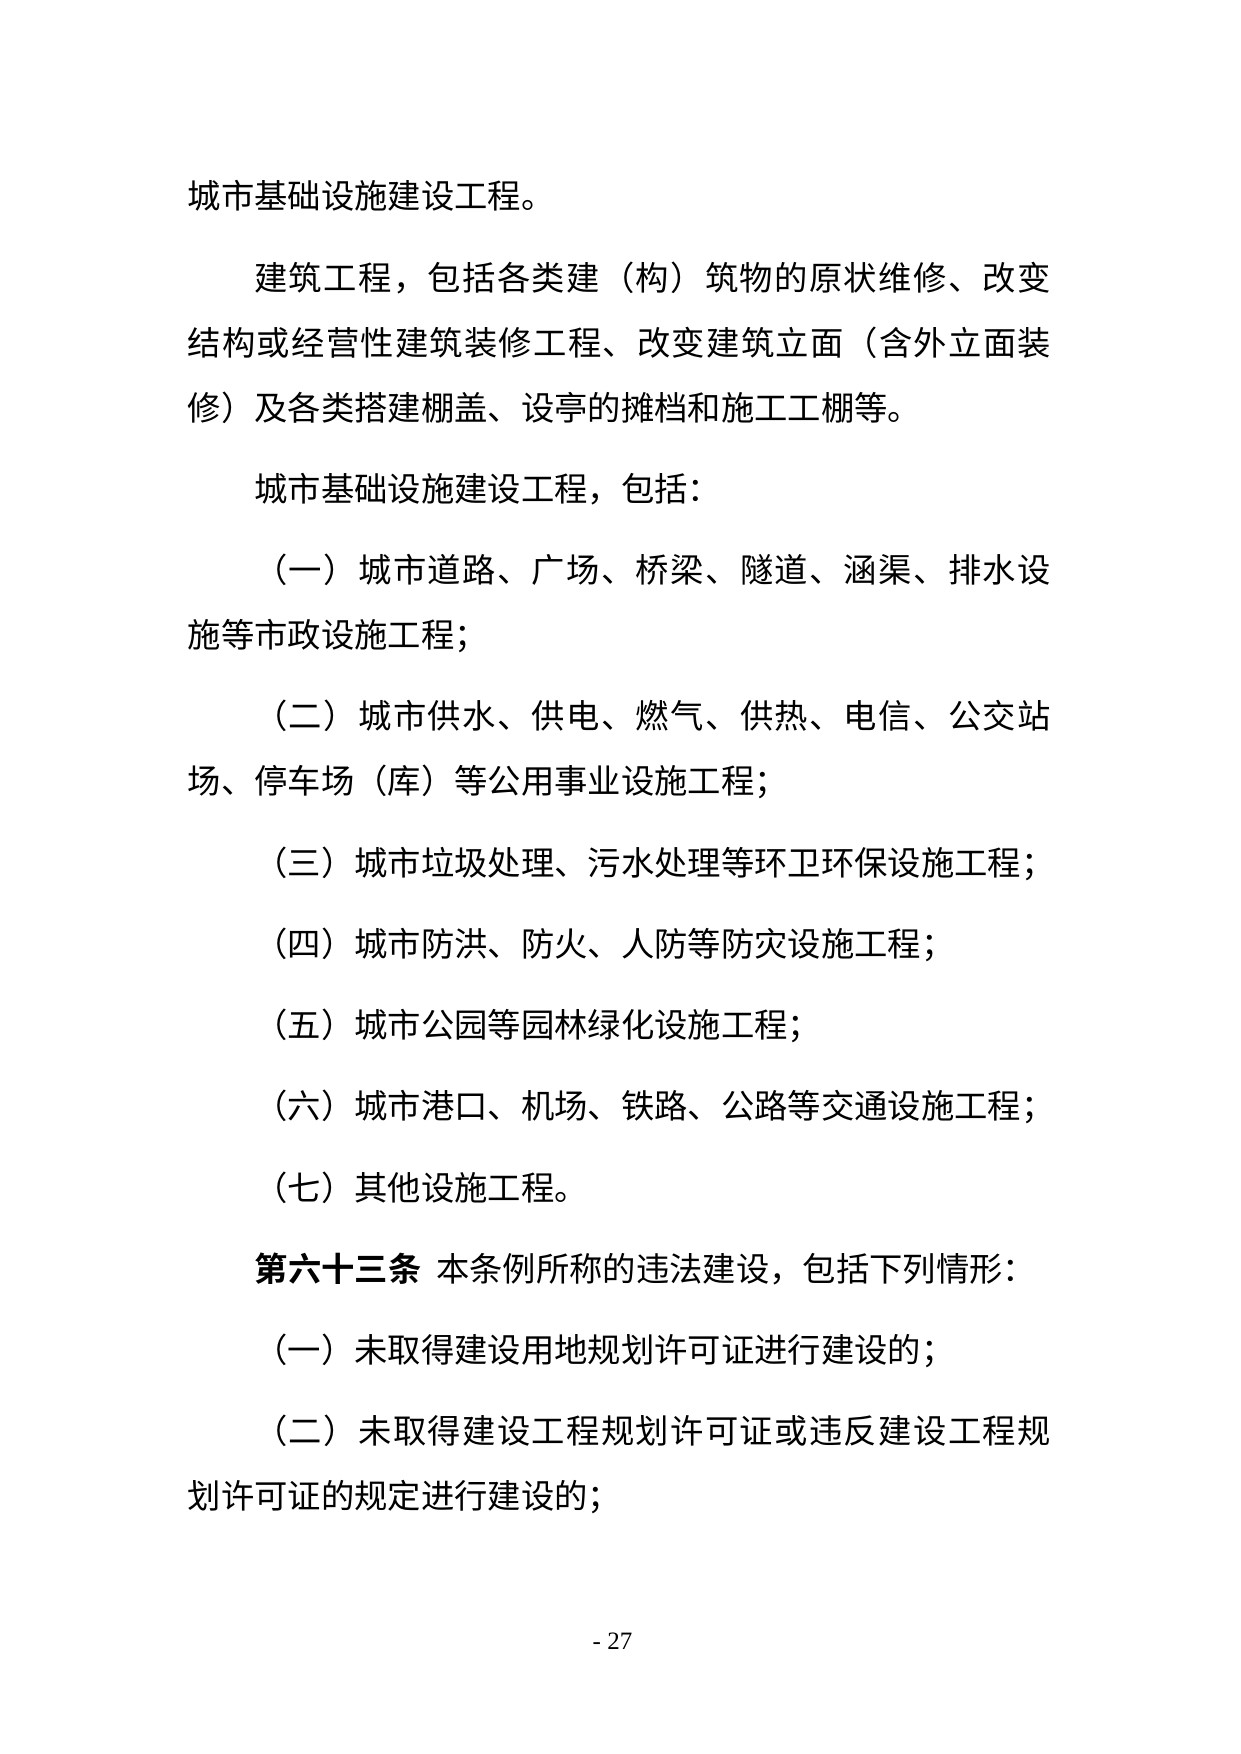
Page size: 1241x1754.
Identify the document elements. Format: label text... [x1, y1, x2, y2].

text 第六十三条 本条例所称的违法建设，包括下列情形： [187, 1234, 1053, 1299]
text （六）城市港口、机场、铁路、公路等交通设施工程； [187, 1072, 1053, 1137]
text （四）城市防洪、防火、人防等防灾设施工程； [187, 909, 1053, 974]
text 城市基础设施建设工程，包括： [187, 454, 1053, 519]
text 建筑工程，包括各类建（构）筑物的原状维修、改变结构或经营性建筑装修工程、改变建筑立面（含外立面装修）及各类搭建棚盖、设亭的摊档和施工工棚等。 [187, 243, 1053, 438]
text （三）城市垃圾处理、污水处理等环卫环保设施工程； [187, 828, 1053, 893]
text （七）其他设施工程。 [187, 1153, 1053, 1218]
text （五）城市公园等园林绿化设施工程； [187, 991, 1053, 1056]
text （二）未取得建设工程规划许可证或违反建设工程规划许可证的规定进行建设的； [187, 1397, 1053, 1527]
text （一）未取得建设用地规划许可证进行建设的； [187, 1316, 1053, 1381]
text （一）城市道路、广场、桥梁、隧道、涵渠、排水设施等市政设施工程； [187, 536, 1053, 666]
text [187, 162, 1053, 227]
text （二）城市供水、供电、燃气、供热、电信、公交站场、停车场（库）等公用事业设施工程； [187, 682, 1053, 812]
